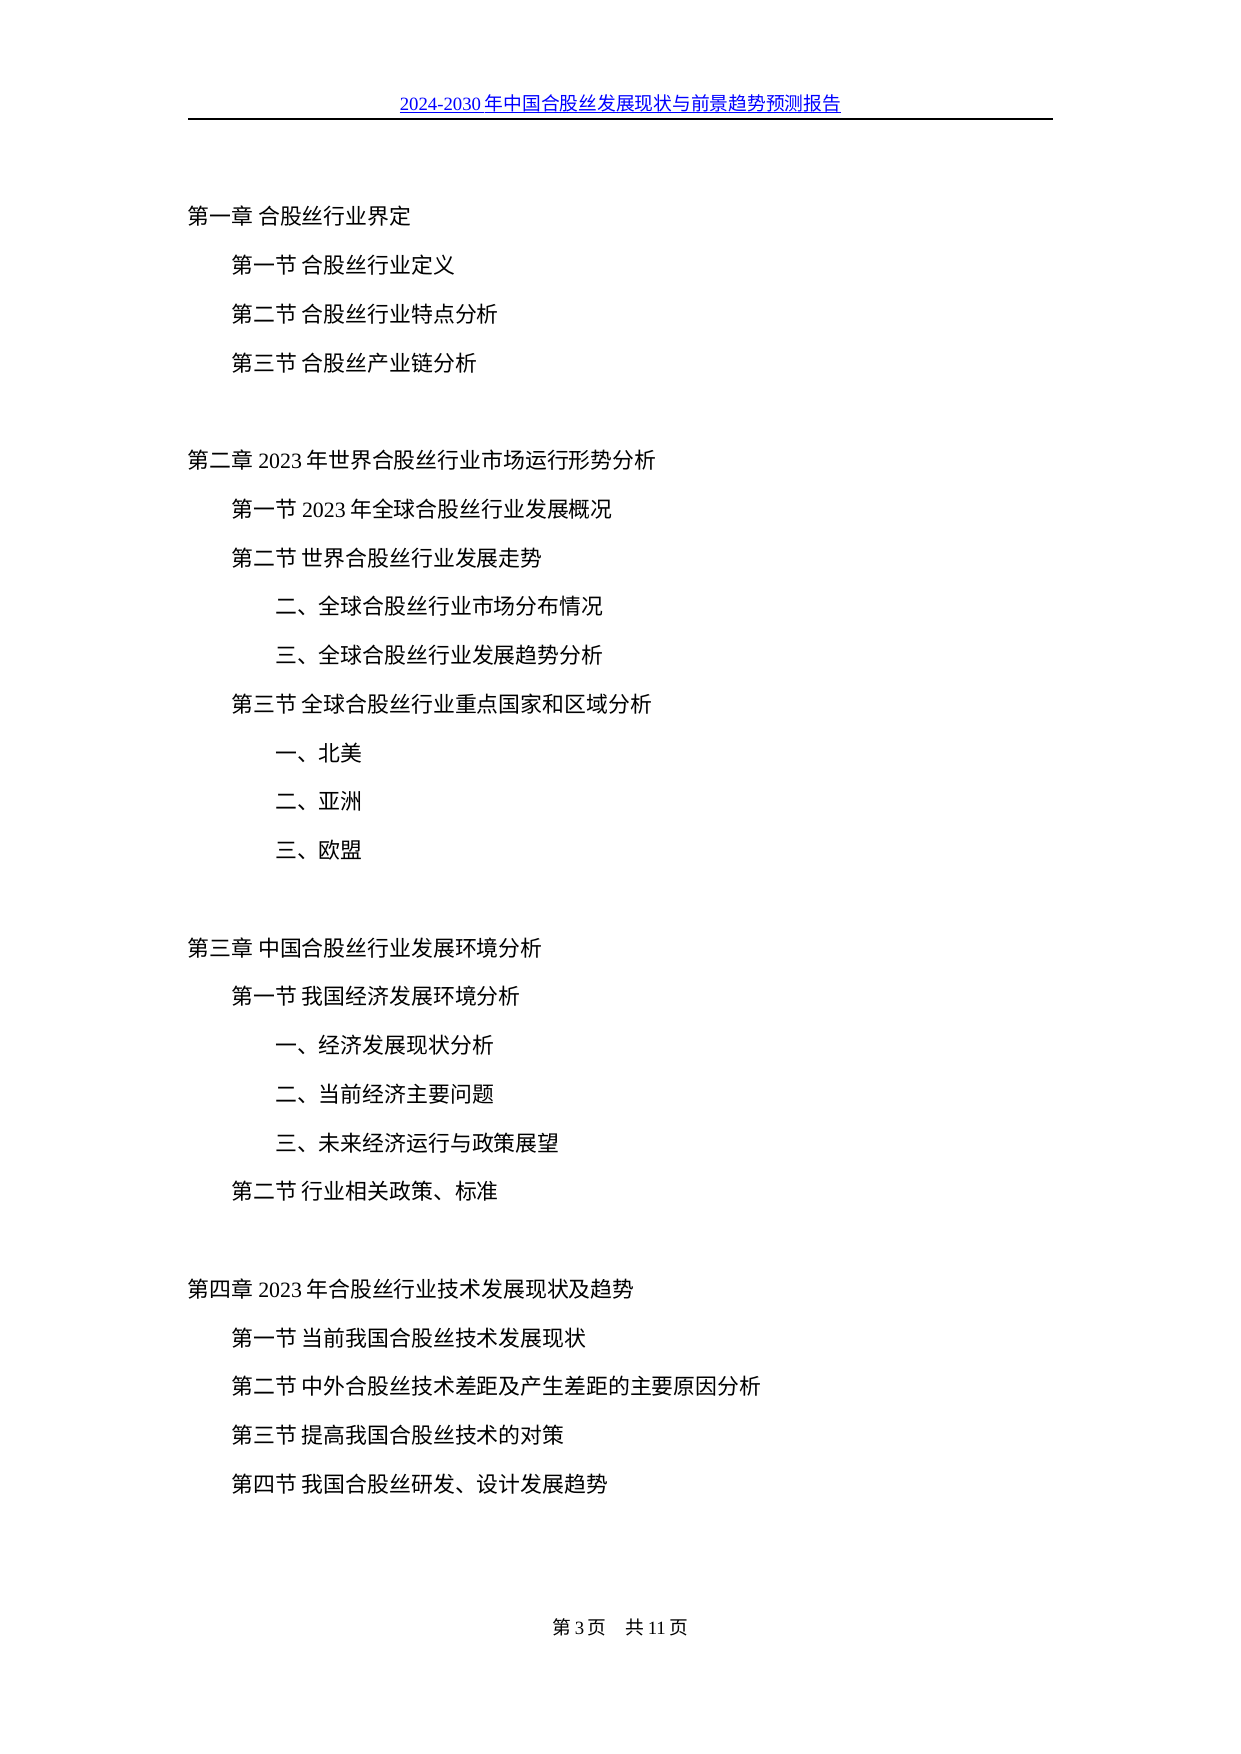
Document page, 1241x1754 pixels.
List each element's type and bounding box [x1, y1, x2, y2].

text [187, 150, 1053, 1499]
